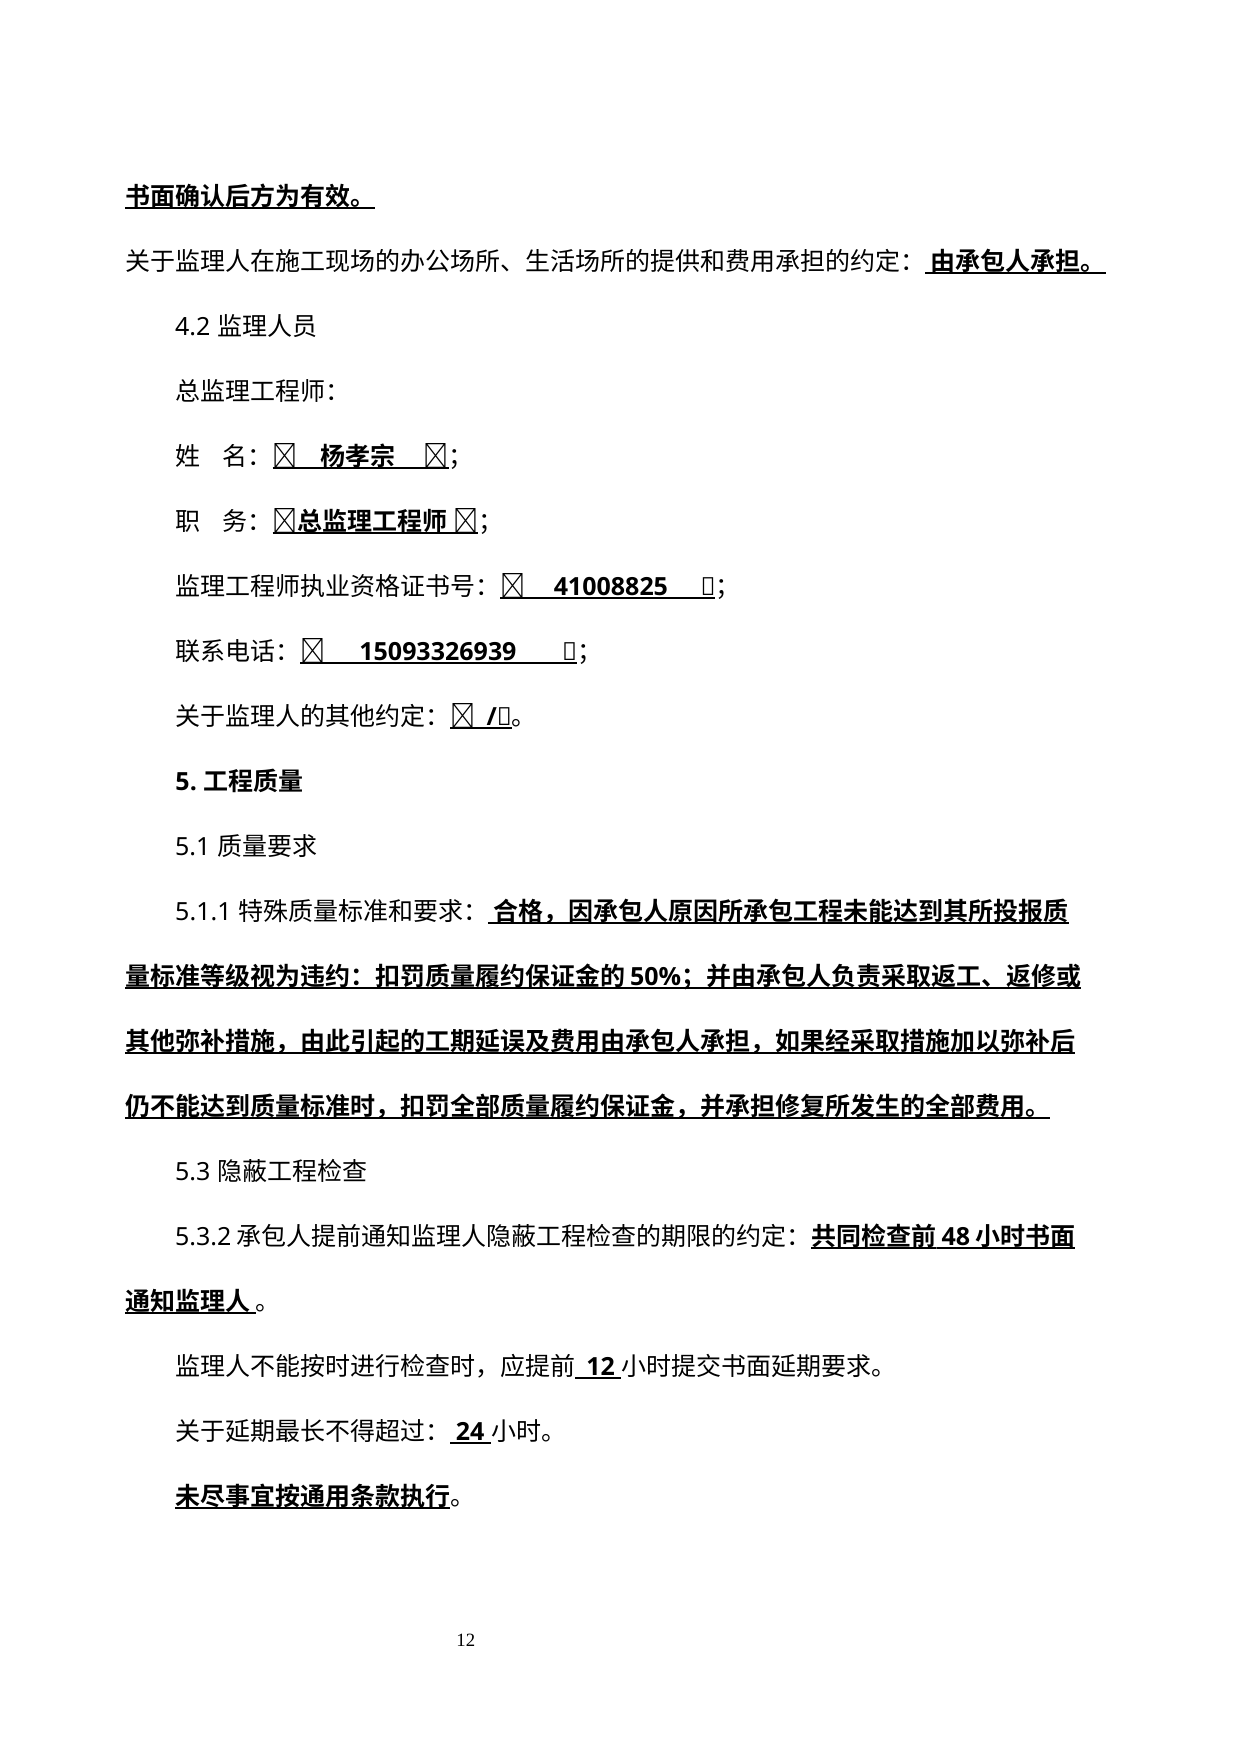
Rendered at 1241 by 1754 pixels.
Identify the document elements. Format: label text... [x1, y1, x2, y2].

text 5.1.1 特殊质量标准和要求： 合格，因承包人原因所承包工程未能达到其所投报质量标准等级视为违约：扣罚质量履约保证金的50%；并由承包人负责采取返工、返修或其他弥补措施，由此引起的工期延误及费用由承包人承担，如果经采取措施加以弥补后仍不能达到质量标准时，扣罚全部质量履约保证金，并承担修复所发生的全部费用。 [125, 877, 1087, 1137]
text 监理工程师执业资格证书号： 41008825 ； [125, 552, 1087, 617]
text 职 务：总监理工程师 ； [125, 487, 1087, 552]
text 关于监理人的其他约定： /。 [125, 682, 1087, 747]
text 关于延期最长不得超过： 24 小时。 [125, 1397, 1087, 1462]
text 5.3.2承包人提前通知监理人隐蔽工程检查的期限的约定：共同检查前48小时书面通知监理人 。 [125, 1202, 1087, 1332]
subtitle 5. 工程质量 [125, 747, 1087, 812]
text 姓 名： 杨孝宗 ； [125, 422, 1087, 487]
text 5.1 质量要求 [125, 812, 1087, 877]
text 5.3 隐蔽工程检查 [125, 1137, 1087, 1202]
text 联系电话： 15093326939 ； [125, 617, 1087, 682]
text 关于监理人在施工现场的办公场所、生活场所的提供和费用承担的约定： 由承包人承担。 [125, 227, 1087, 292]
text 未尽事宜按通用条款执行。 [125, 1462, 1087, 1527]
text 监理人不能按时进行检查时，应提前 12 小时提交书面延期要求。 [125, 1332, 1087, 1397]
text 4.2 监理人员 [125, 292, 1087, 357]
text 总监理工程师： [125, 357, 1087, 422]
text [125, 162, 1087, 227]
